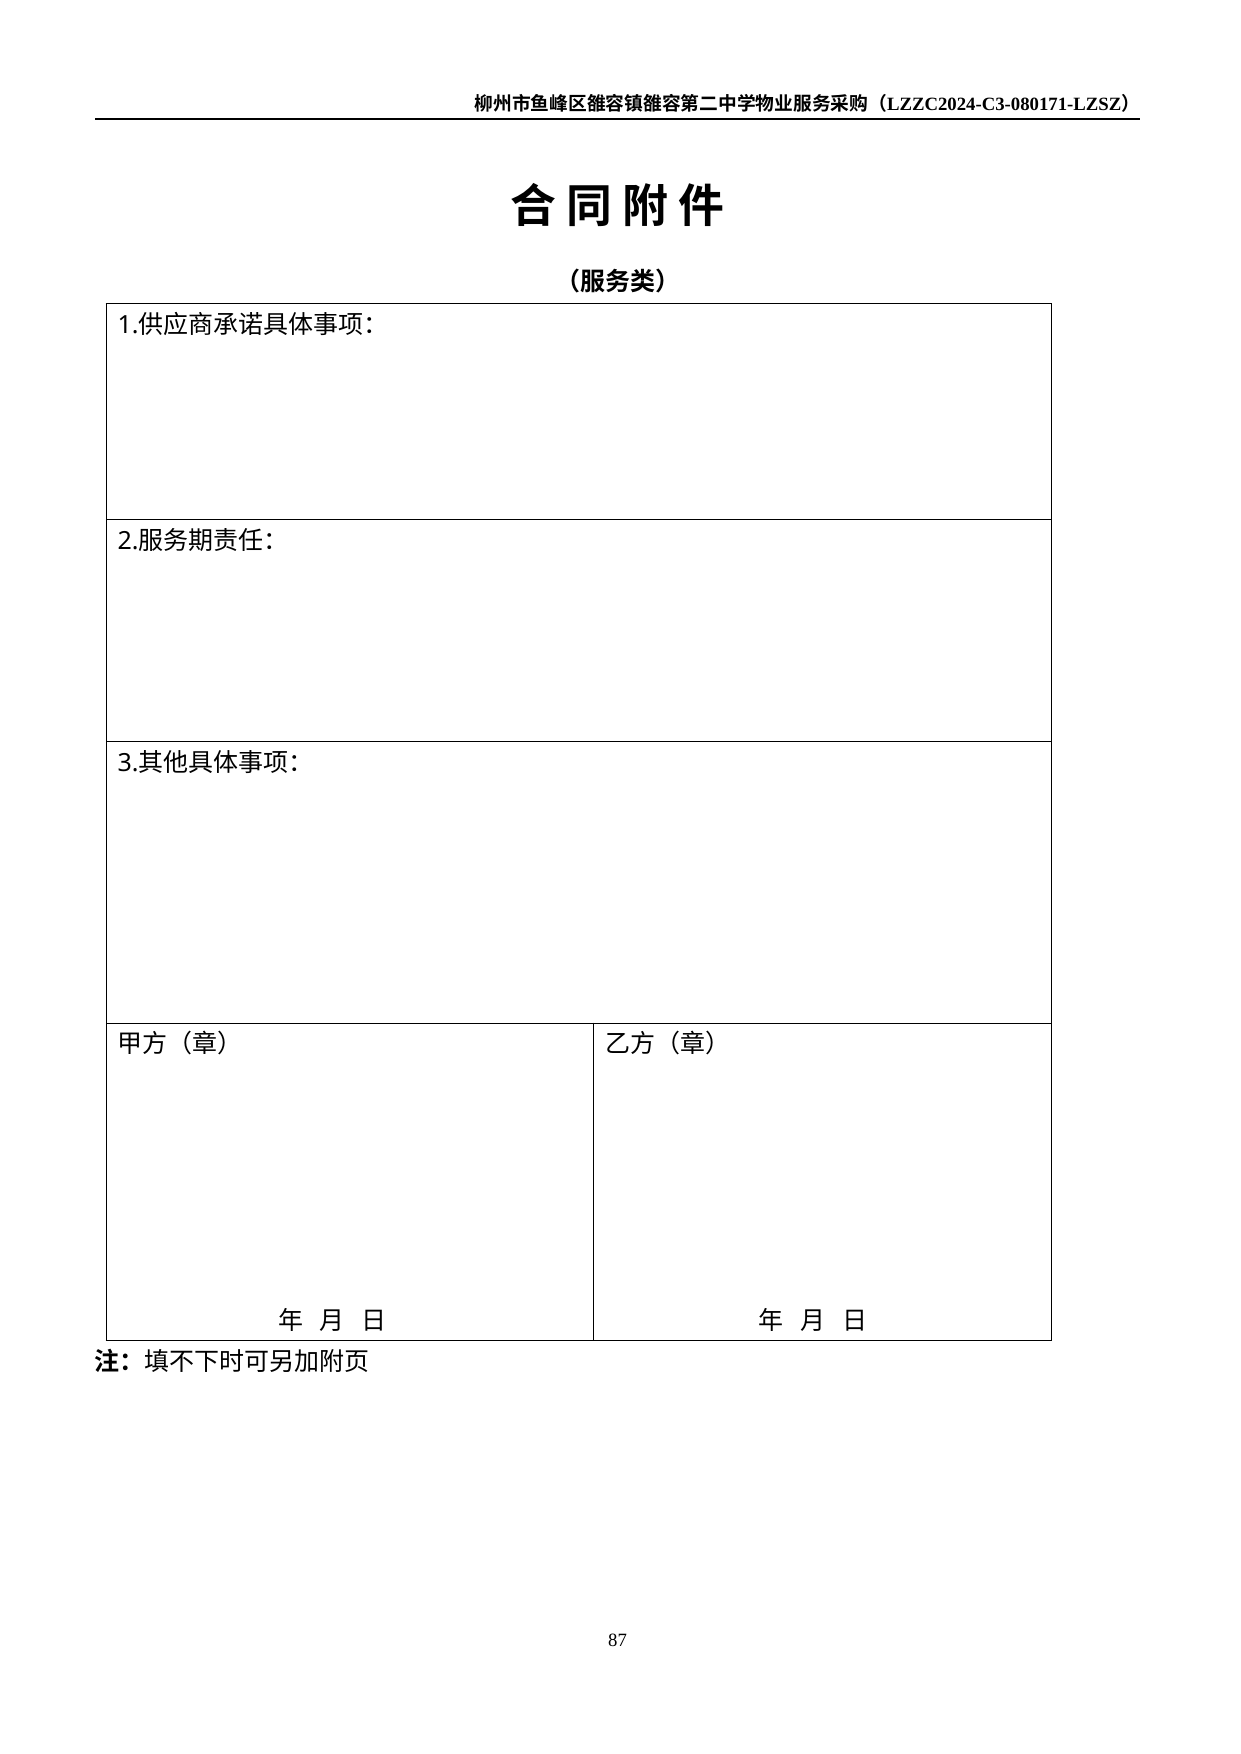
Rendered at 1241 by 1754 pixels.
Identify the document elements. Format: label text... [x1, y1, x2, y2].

table_cell 乙方（章） 年 月 日 [594, 1024, 1051, 1340]
table_cell 2.服务期责任： [107, 520, 1051, 741]
table_header 1.供应商承诺具体事项： [107, 304, 1051, 519]
text （服务类） [94, 262, 1140, 298]
table_cell 3.其他具体事项： [107, 742, 1051, 1023]
text 合 同 附 件 [94, 153, 1140, 252]
table_cell 甲方（章） 年 月 日 [107, 1024, 593, 1340]
text 注：填不下时可另加附页 [94, 1341, 1140, 1378]
